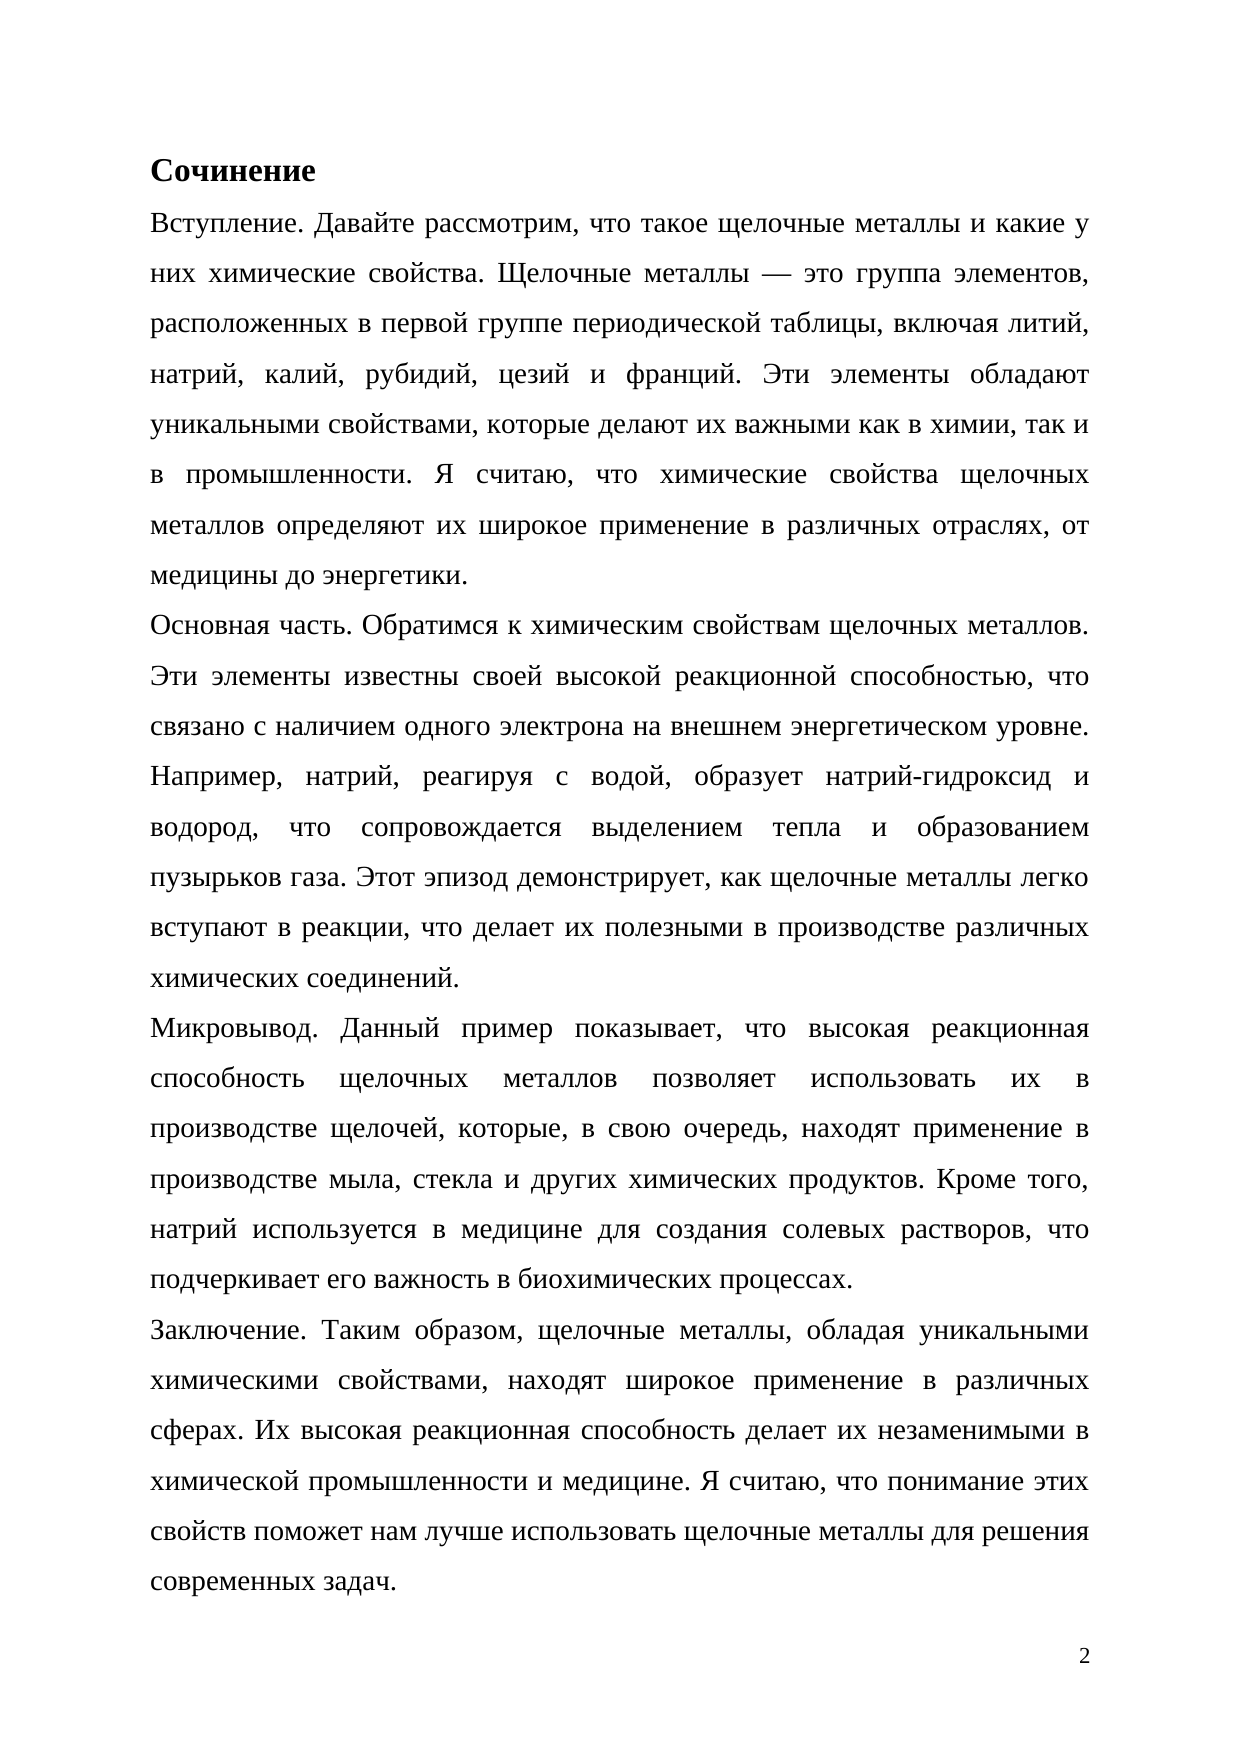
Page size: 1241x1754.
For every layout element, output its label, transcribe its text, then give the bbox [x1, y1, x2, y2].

text Основная часть. Обратимся к химическим свойствам щелочных металлов. Эти элементы известны своей высокой реакционной способностью, что связано с наличием одного электрона на внешнем энергетическом уровне. Например, натрий, реагируя с водой, образует натрий-гидроксид и водород, что сопровождается выделением тепла и образованием пузырьков газа. Этот эпизод демонстрирует, как щелочные металлы легко вступают в реакции, что делает их полезными в производстве различных химических соединений. [150, 607, 1090, 993]
subtitle Сочинение [150, 150, 1090, 188]
text Микровывод. Данный пример показывает, что высокая реакционная способность щелочных металлов позволяет использовать их в производстве щелочей, которые, в свою очередь, находят применение в производстве мыла, стекла и других химических продуктов. Кроме того, натрий используется в медицине для создания солевых растворов, что подчеркивает его важность в биохимических процессах. [150, 1010, 1090, 1295]
text Вступление. Давайте рассмотрим, что такое щелочные металлы и какие у них химические свойства. Щелочные металлы — это группа элементов, расположенных в первой группе периодической таблицы, включая литий, натрий, калий, рубидий, цезий и франций. Эти элементы обладают уникальными свойствами, которые делают их важными как в химии, так и в промышленности. Я считаю, что химические свойства щелочных металлов определяют их широкое применение в различных отраслях, от медицины до энергетики. [150, 205, 1090, 591]
text Заключение. Таким образом, щелочные металлы, обладая уникальными химическими свойствами, находят широкое применение в различных сферах. Их высокая реакционная способность делает их незаменимыми в химической промышленности и медицине. Я считаю, что понимание этих свойств поможет нам лучше использовать щелочные металлы для решения современных задач. [150, 1312, 1090, 1597]
